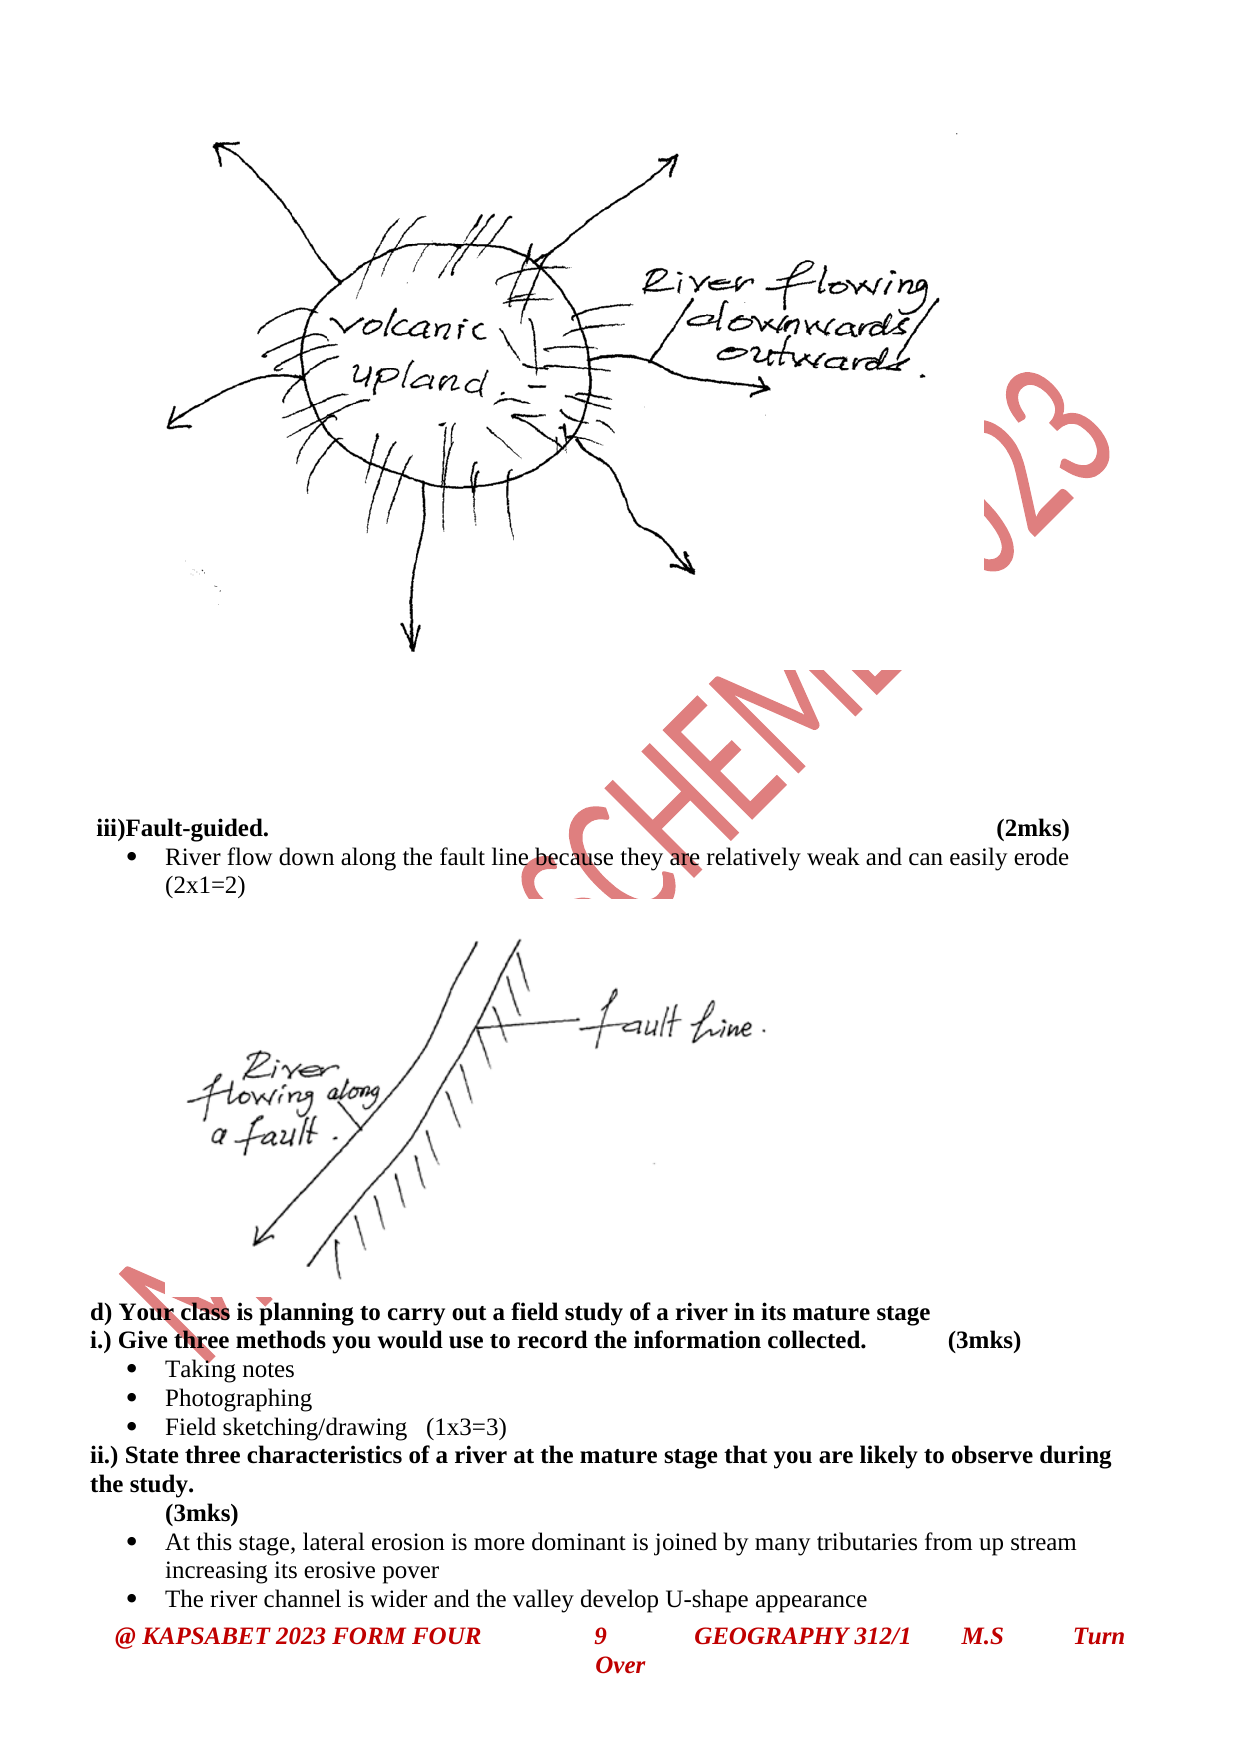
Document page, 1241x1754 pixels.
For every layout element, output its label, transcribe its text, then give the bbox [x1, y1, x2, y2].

list Field sketching/drawing (1x3=3) [127, 1412, 1150, 1441]
text ii.) State three characteristics of a river at the mature stage that you are likely to observe during the study. (3mks) [90, 1441, 1150, 1527]
list The river channel is wider and the valley develop U-shape appearance [127, 1584, 1150, 1613]
list Photographing [127, 1383, 1150, 1412]
list River flow down along the fault line because they are relatively weak and can easily erode (2x1=2) [127, 842, 1150, 899]
text iii)Fault-guided. (2mks) [90, 813, 1150, 842]
picture [165, 899, 809, 1297]
list Taking notes [127, 1354, 1150, 1383]
picture [115, 103, 984, 670]
text d) Your class is planning to carry out a field study of a river in its mature stage [90, 1297, 1150, 1326]
list At this stage, lateral erosion is more dominant is joined by many tributaries from up stream increasing its erosive pover [127, 1527, 1150, 1584]
text i.) Give three methods you would use to record the information collected. (3mks) [90, 1326, 1150, 1354]
